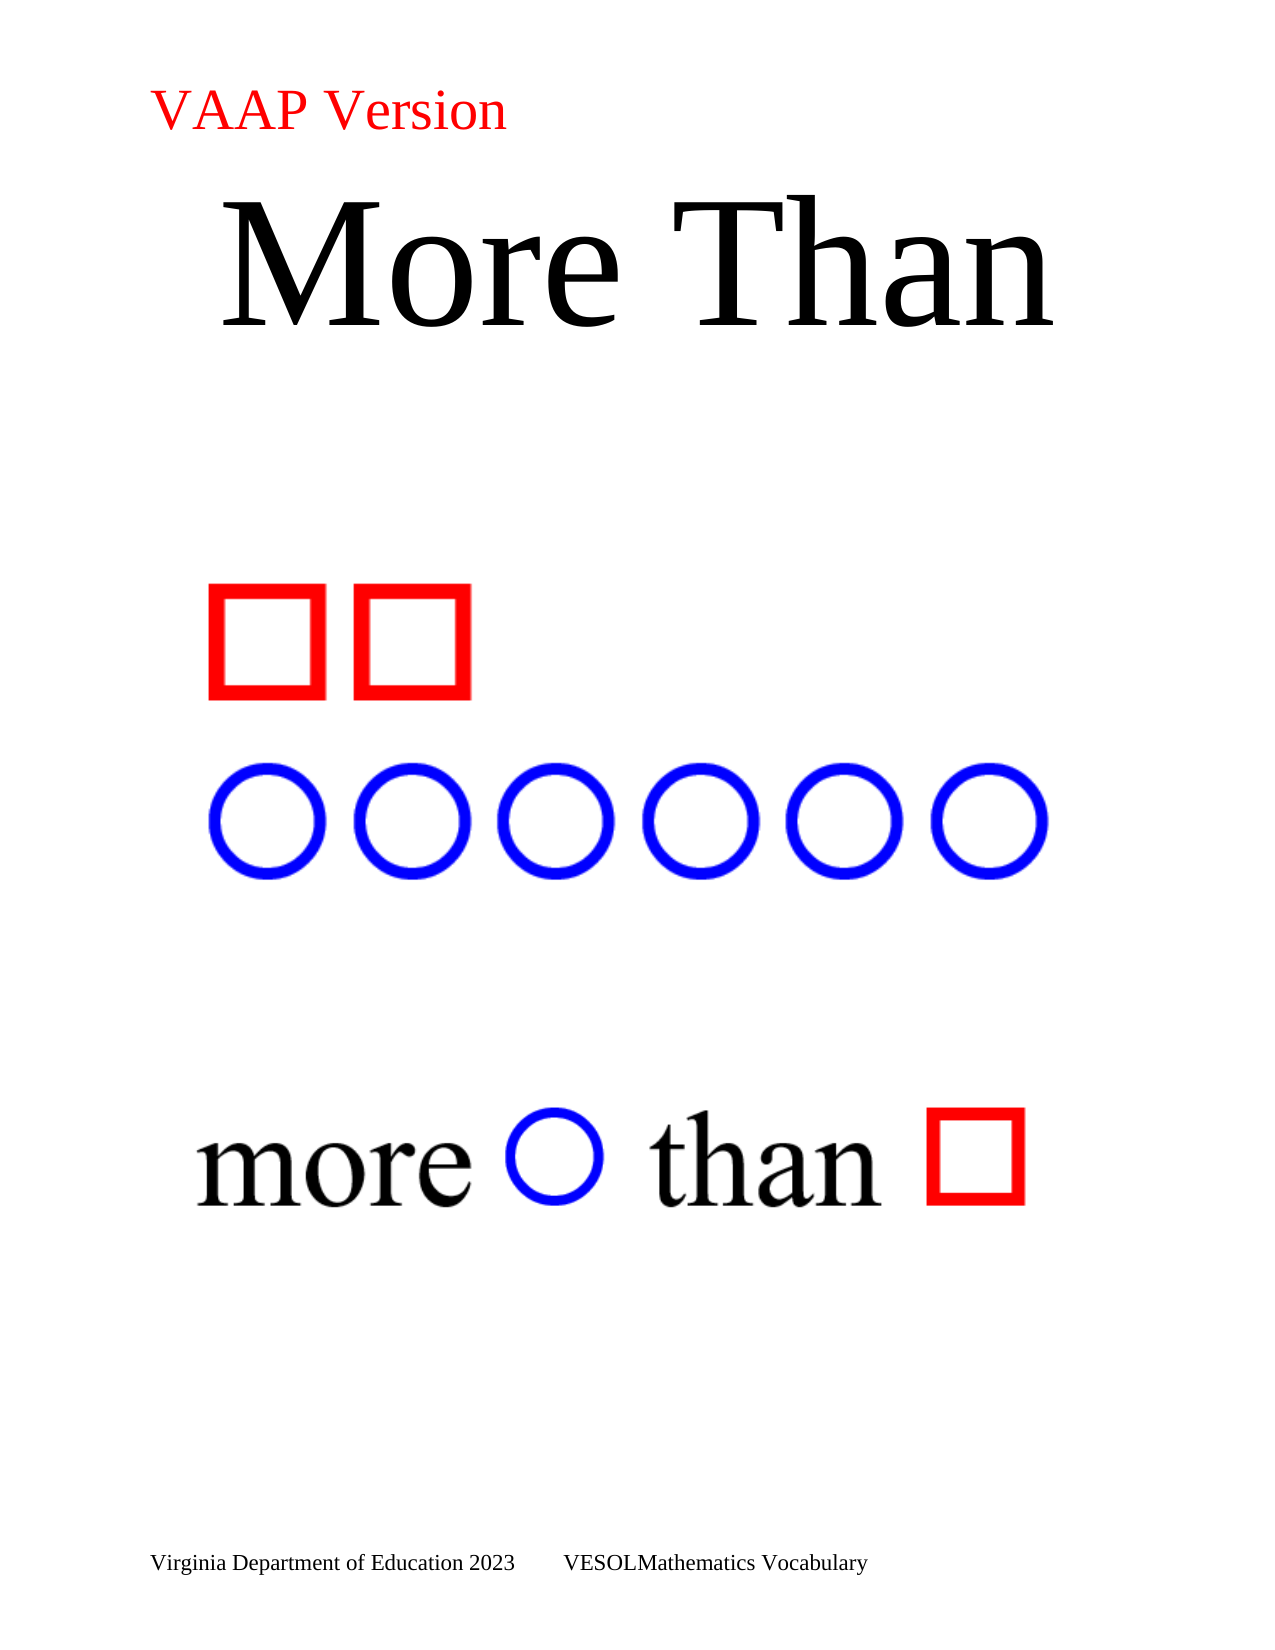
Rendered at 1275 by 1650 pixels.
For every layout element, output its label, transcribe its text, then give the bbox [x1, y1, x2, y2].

picture [182, 552, 1093, 924]
title More Than [150, 150, 1125, 366]
picture [176, 1095, 1071, 1240]
